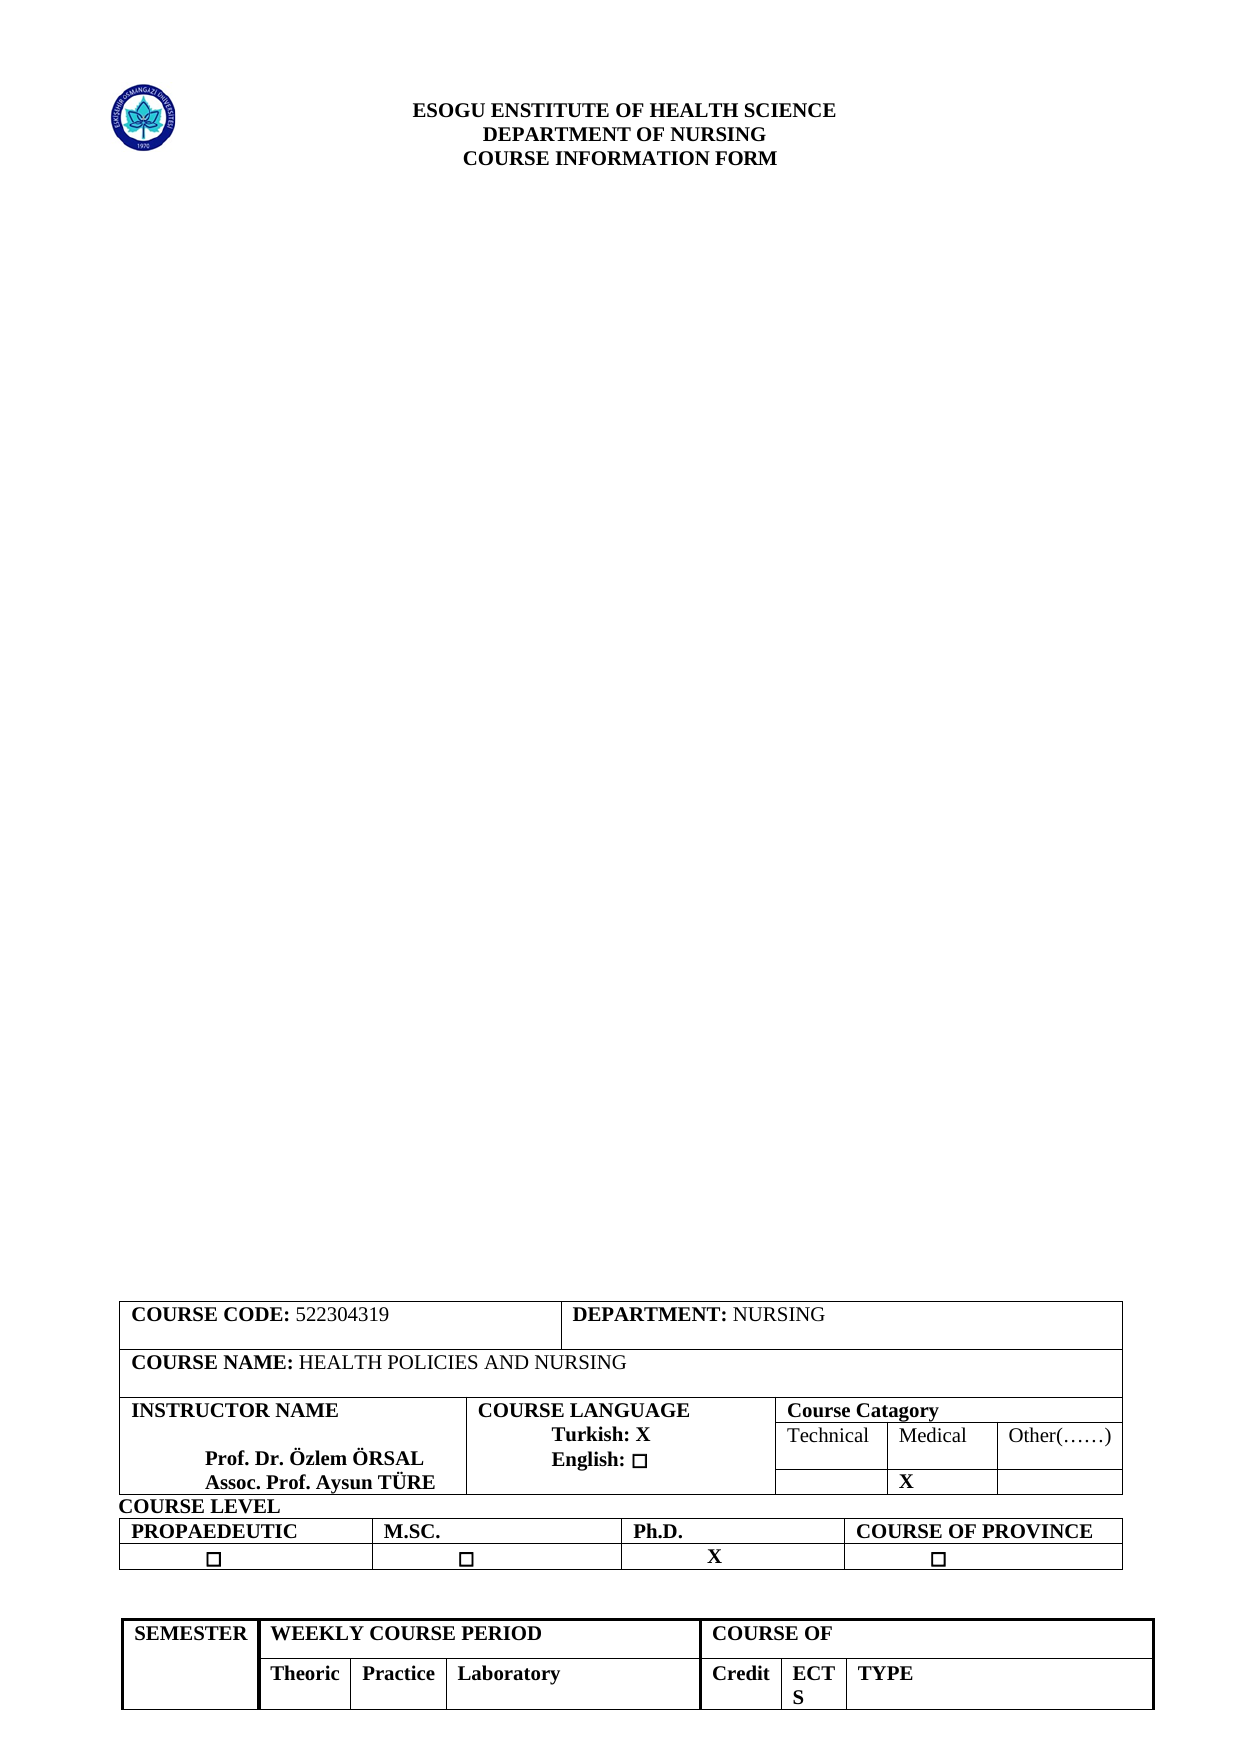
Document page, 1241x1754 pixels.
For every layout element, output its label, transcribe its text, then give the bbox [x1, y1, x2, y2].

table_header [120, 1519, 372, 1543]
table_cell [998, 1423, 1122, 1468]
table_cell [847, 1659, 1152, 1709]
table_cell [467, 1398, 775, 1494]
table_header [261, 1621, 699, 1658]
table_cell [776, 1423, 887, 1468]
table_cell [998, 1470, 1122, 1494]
text COURSE LEVEL [118, 1494, 1181, 1518]
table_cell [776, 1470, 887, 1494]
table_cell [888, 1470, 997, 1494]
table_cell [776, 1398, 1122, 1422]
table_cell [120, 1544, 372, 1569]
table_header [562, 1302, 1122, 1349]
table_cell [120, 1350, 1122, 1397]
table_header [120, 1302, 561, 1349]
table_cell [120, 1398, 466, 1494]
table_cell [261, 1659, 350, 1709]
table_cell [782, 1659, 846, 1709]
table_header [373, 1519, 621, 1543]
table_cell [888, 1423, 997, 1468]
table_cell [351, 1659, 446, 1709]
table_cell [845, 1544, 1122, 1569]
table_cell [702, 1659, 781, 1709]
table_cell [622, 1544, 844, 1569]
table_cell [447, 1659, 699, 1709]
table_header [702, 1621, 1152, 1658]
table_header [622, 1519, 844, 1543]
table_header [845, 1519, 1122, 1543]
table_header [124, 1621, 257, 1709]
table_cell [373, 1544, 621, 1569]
picture [110, 82, 176, 152]
